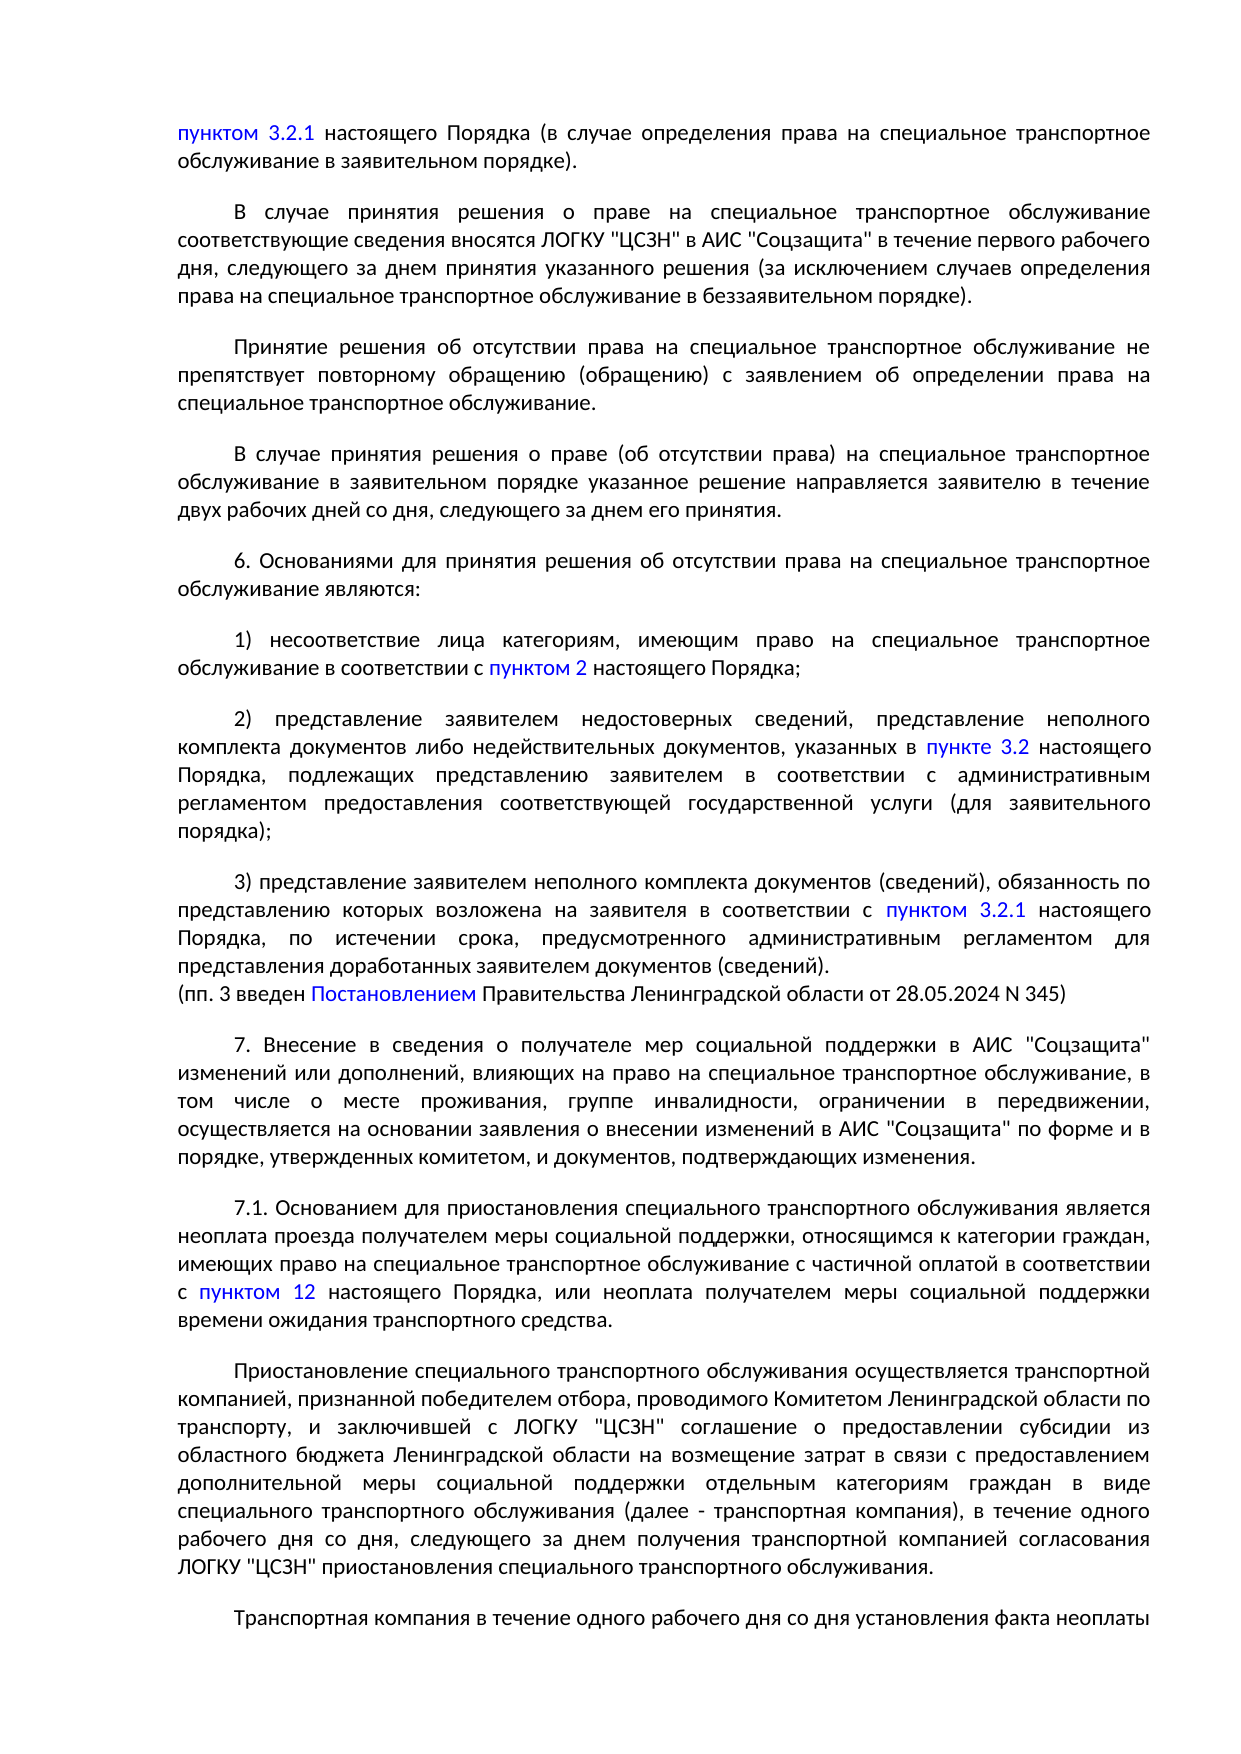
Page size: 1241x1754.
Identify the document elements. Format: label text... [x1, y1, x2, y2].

text Приостановление специального транспортного обслуживания осуществляется транспортной компанией, признанной победителем отбора, проводимого Комитетом Ленинградской области по транспорту, и заключившей с ЛОГКУ "ЦСЗН" соглашение о предоставлении субсидии из областного бюджета Ленинградской области на возмещение затрат в связи с предоставлением дополнительной меры социальной поддержки отдельным категориям граждан в виде специального транспортного обслуживания (далее - транспортная компания), в течение одного рабочего дня со дня, следующего за днем получения транспортной компанией согласования ЛОГКУ "ЦСЗН" приостановления специального транспортного обслуживания. [177, 1356, 1152, 1580]
text 2) представление заявителем недостоверных сведений, представление неполного комплекта документов либо недействительных документов, указанных в пункте 3.2 настоящего Порядка, подлежащих представлению заявителем в соответствии с административным регламентом предоставления соответствующей государственной услуги (для заявительного порядка); [177, 704, 1152, 844]
text (пп. 3 введен Постановлением Правительства Ленинградской области от 28.05.2024 N 345) [177, 979, 1152, 1007]
text 1) несоответствие лица категориям, имеющим право на специальное транспортное обслуживание в соответствии с пунктом 2 настоящего Порядка; [177, 625, 1152, 681]
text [177, 1603, 1152, 1631]
text 6. Основаниями для принятия решения об отсутствии права на специальное транспортное обслуживание являются: [177, 546, 1152, 602]
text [177, 118, 1152, 174]
text 7.1. Основанием для приостановления специального транспортного обслуживания является неоплата проезда получателем меры социальной поддержки, относящимся к категории граждан, имеющих право на специальное транспортное обслуживание с частичной оплатой в соответствии с пунктом 12 настоящего Порядка, или неоплата получателем меры социальной поддержки времени ожидания транспортного средства. [177, 1193, 1152, 1333]
text 3) представление заявителем неполного комплекта документов (сведений), обязанность по представлению которых возложена на заявителя в соответствии с пунктом 3.2.1 настоящего Порядка, по истечении срока, предусмотренного административным регламентом для представления доработанных заявителем документов (сведений). [177, 867, 1152, 979]
text 7. Внесение в сведения о получателе мер социальной поддержки в АИС "Соцзащита" изменений или дополнений, влияющих на право на специальное транспортное обслуживание, в том числе о месте проживания, группе инвалидности, ограничении в передвижении, осуществляется на основании заявления о внесении изменений в АИС "Соцзащита" по форме и в порядке, утвержденных комитетом, и документов, подтверждающих изменения. [177, 1030, 1152, 1170]
text В случае принятия решения о праве на специальное транспортное обслуживание соответствующие сведения вносятся ЛОГКУ "ЦСЗН" в АИС "Соцзащита" в течение первого рабочего дня, следующего за днем принятия указанного решения (за исключением случаев определения права на специальное транспортное обслуживание в беззаявительном порядке). [177, 197, 1152, 309]
text Принятие решения об отсутствии права на специальное транспортное обслуживание не препятствует повторному обращению (обращению) с заявлением об определении права на специальное транспортное обслуживание. [177, 332, 1152, 416]
text В случае принятия решения о праве (об отсутствии права) на специальное транспортное обслуживание в заявительном порядке указанное решение направляется заявителю в течение двух рабочих дней со дня, следующего за днем его принятия. [177, 439, 1152, 523]
